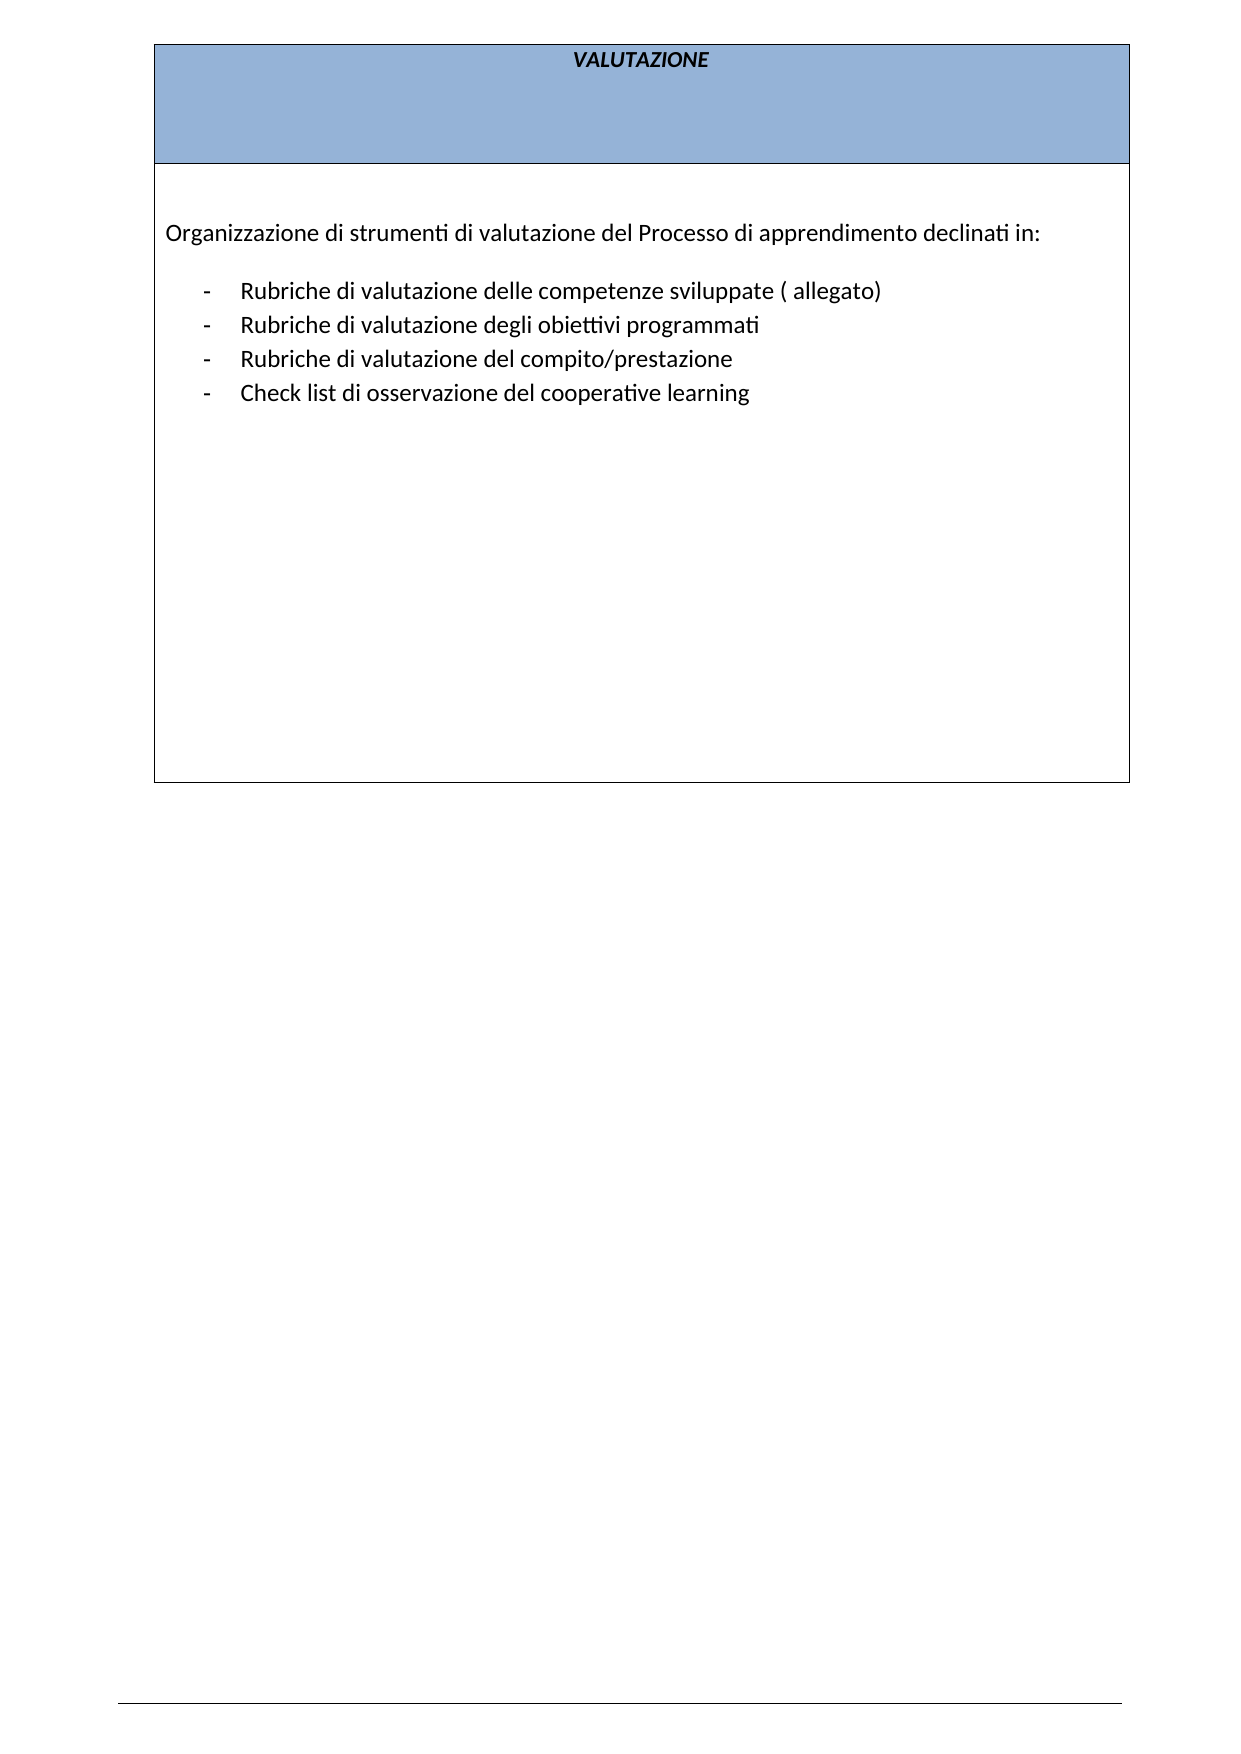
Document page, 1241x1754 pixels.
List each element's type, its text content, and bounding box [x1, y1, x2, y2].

table_cell Organizzazione di strumenti di valutazione del Processo di apprendimento declinati in: Rubriche di valutazione delle competenze sviluppate ( allegato) Rubriche di valutazione degli obiettivi programmati Rubriche di valutazione del compito/prestazione Check list di osservazione del cooperative learning [155, 164, 1129, 782]
table_header VALUTAZIONE [155, 45, 1129, 163]
